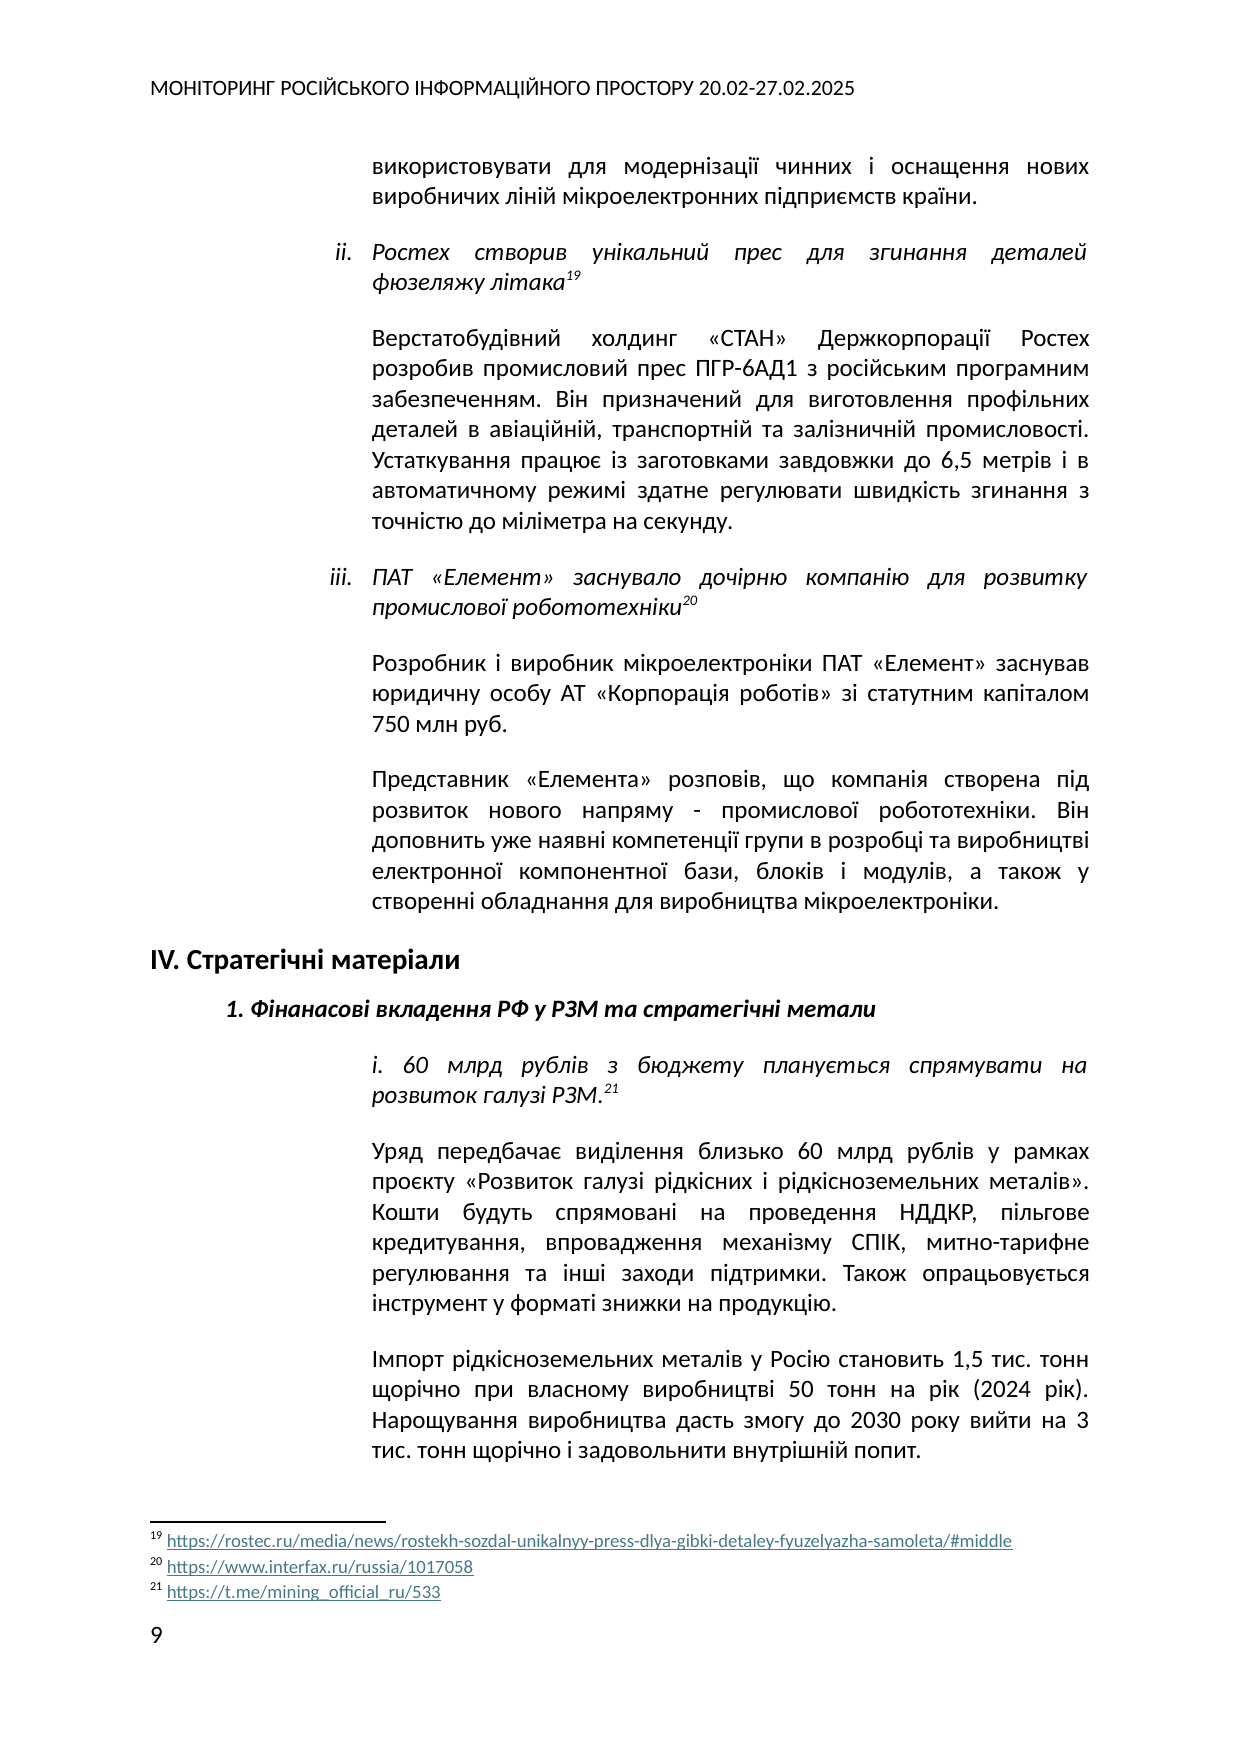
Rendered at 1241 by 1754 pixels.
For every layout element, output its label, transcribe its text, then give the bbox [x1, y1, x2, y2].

text Розробник і виробник мікроелектроніки ПАТ «Елемент» заснував юридичну особу АТ «Корпорація роботів» зі статутним капіталом 750 млн руб. [372, 647, 1090, 738]
text IV. Стратегічні матеріали [150, 941, 1090, 977]
list ПАТ «Елемент» заснувало дочірню компанію для розвитку промислової робототехніки [353, 561, 1090, 622]
text Уряд передбачає виділення близько 60 млрд рублів у рамках проєкту «Розвиток галузі рідкісних і рідкісноземельних металів». Кошти будуть спрямовані на проведення НДДКР, пільгове кредитування, впровадження механізму СПІК, митно-тарифне регулювання та інші заходи підтримки. Також опрацьовується інструмент у форматі знижки на продукцію. [372, 1135, 1090, 1318]
text Імпорт рідкісноземельних металів у Росію становить 1,5 тис. тонн щорічно при власному виробництві 50 тонн на рік (2024 рік). Нарощування виробництва дасть змогу до 2030 року вийти на 3 тис. тонн щорічно і задовольнити внутрішній попит. [372, 1343, 1090, 1465]
text Представник «Елемента» розповів, що компанія створена під розвиток нового напряму - промислової робототехніки. Він доповнить уже наявні компетенції групи в розробці та виробництві електронної компонентної бази, блоків і модулів, а також у створенні обладнання для виробництва мікроелектроніки. [372, 763, 1090, 916]
list Ростех створив унікальний прес для згинання деталей фюзеляжу літака [353, 236, 1090, 297]
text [372, 150, 1090, 211]
text Верстатобудівний холдинг «СТАН» Держкорпорації Ростех розробив промисловий прес ПГР-6АД1 з російським програмним забезпеченням. Він призначений для виготовлення профільних деталей в авіаційній, транспортній та залізничній промисловості. Устаткування працює із заготовками завдовжки до 6,5 метрів і в автоматичному режимі здатне регулювати швидкість згинання з точністю до міліметра на секунду. [372, 322, 1090, 536]
subtitle 1. Фінанасові вкладення РФ у РЗМ та стратегічні метали [150, 993, 1090, 1024]
text і. 60 млрд рублів з бюджету планується спрямувати на розвиток галузі РЗМ. [372, 1049, 1090, 1110]
